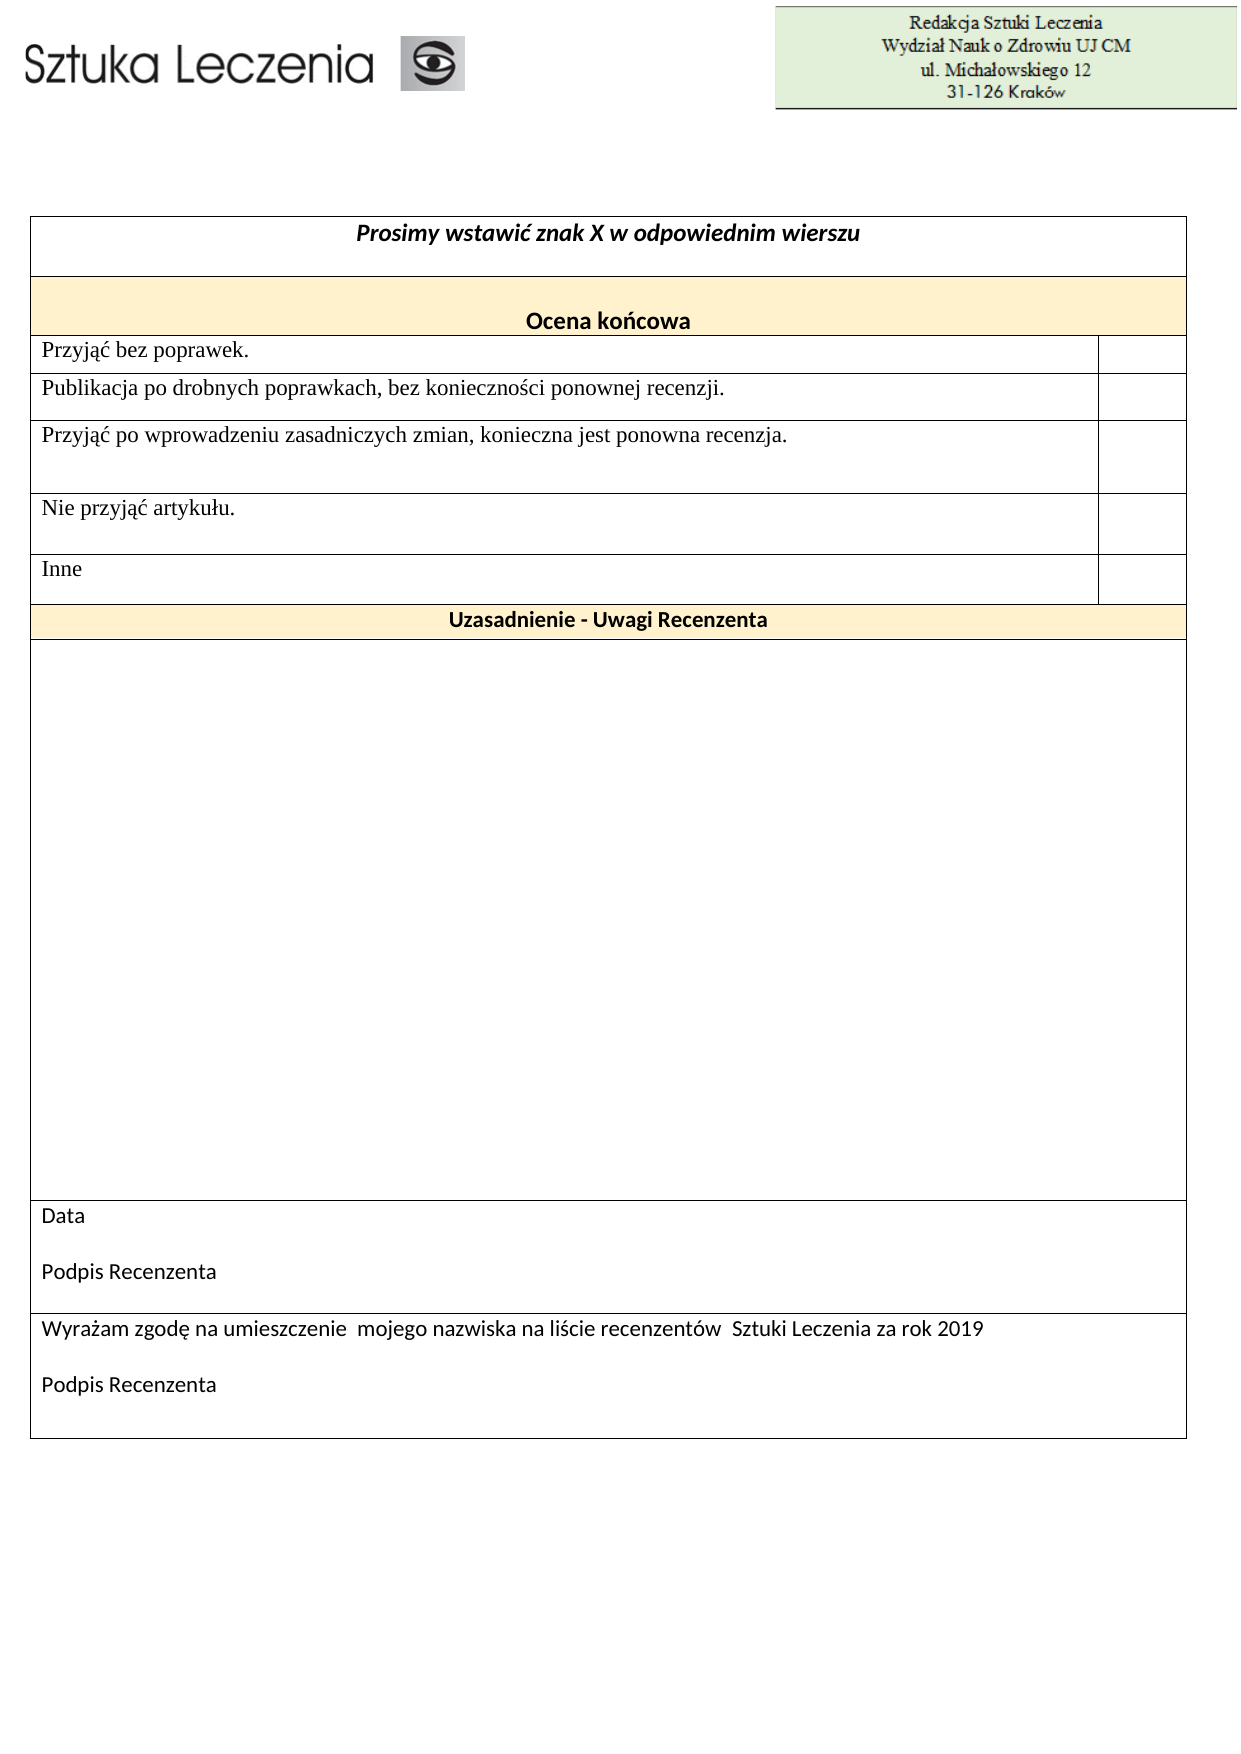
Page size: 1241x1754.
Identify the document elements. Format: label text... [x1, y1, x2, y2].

picture [399, 36, 465, 90]
table_cell Inne [31, 555, 1098, 604]
table_cell [31, 640, 1186, 1200]
table_cell [1099, 374, 1186, 420]
table_header Prosimy wstawić znak X w odpowiednim wierszu [31, 217, 1186, 276]
table_cell Nie przyjąć artykułu. [31, 494, 1098, 554]
picture [24, 44, 374, 85]
table_cell [1099, 421, 1186, 493]
table_cell Data Podpis Recenzenta [31, 1201, 1186, 1313]
table_cell Przyjąć bez poprawek. [31, 336, 1098, 373]
table_cell Publikacja po drobnych poprawkach, bez konieczności ponownej recenzji. [31, 374, 1098, 420]
table_cell [1099, 336, 1186, 373]
picture [774, 6, 1237, 109]
table_cell Ocena końcowa [31, 277, 1186, 335]
table_cell Przyjąć po wprowadzeniu zasadniczych zmian, konieczna jest ponowna recenzja. [31, 421, 1098, 493]
table_cell Uzasadnienie - Uwagi Recenzenta [31, 605, 1186, 638]
table_cell Wyrażam zgodę na umieszczenie mojego nazwiska na liście recenzentów Sztuki Leczenia za rok 2019 Podpis Recenzenta [31, 1314, 1186, 1438]
table_cell [1099, 555, 1186, 604]
table_cell [1099, 494, 1186, 554]
